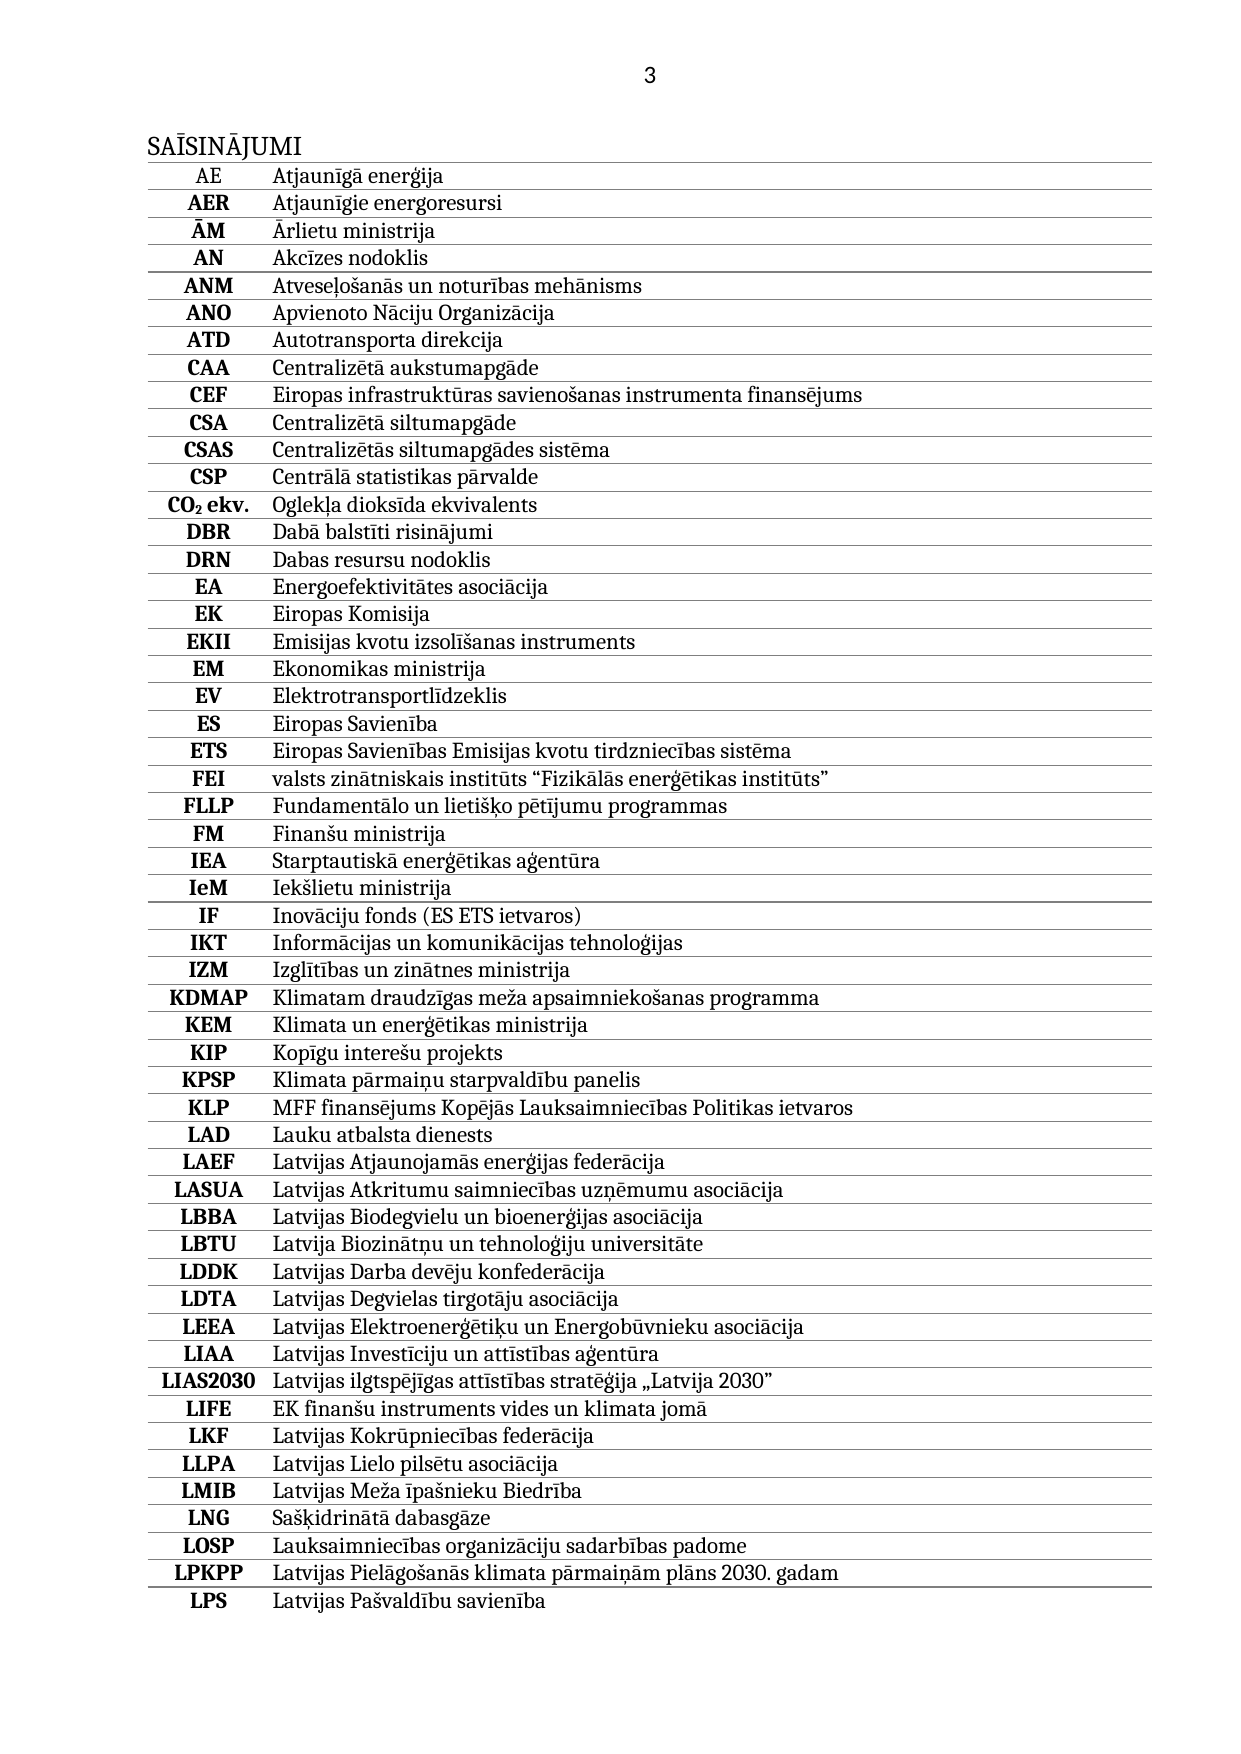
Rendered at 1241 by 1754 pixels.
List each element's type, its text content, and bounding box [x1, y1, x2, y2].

table_cell AN [148, 245, 269, 271]
table_cell Informācijas un komunikācijas tehnoloģijas [269, 930, 1152, 956]
table_cell IeM [148, 875, 269, 901]
table_cell LDTA [148, 1286, 269, 1312]
table_cell Latvijas Kokrūpniecības federācija [269, 1423, 1152, 1449]
table_cell Latvijas Investīciju un attīstības aģentūra [269, 1341, 1152, 1367]
table_cell ETS [148, 738, 269, 764]
table_cell Akcīzes nodoklis [269, 245, 1152, 271]
table_cell LIAS2030 [148, 1368, 269, 1394]
table_cell Ārlietu ministrija [269, 218, 1152, 244]
table_cell Latvija Biozinātņu un tehnoloģiju universitāte [269, 1231, 1152, 1258]
table_cell LBBA [148, 1204, 269, 1230]
table_cell Latvijas Degvielas tirgotāju asociācija [269, 1286, 1152, 1312]
table_cell Dabas resursu nodoklis [269, 546, 1152, 573]
table_cell Starptautiskā enerģētikas aģentūra [269, 848, 1152, 874]
table_cell CEF [148, 382, 269, 408]
table_cell CSP [148, 464, 269, 491]
table_cell Autotransporta direkcija [269, 327, 1152, 353]
table_cell Centralizētā aukstumapgāde [269, 355, 1152, 381]
table_cell Latvijas Biodegvielu un bioenerģijas asociācija [269, 1204, 1152, 1230]
table_cell FLLP [148, 793, 269, 819]
table_cell LASUA [148, 1176, 269, 1203]
subtitle SAĪSINĀJUMI [148, 131, 1152, 162]
table_cell LOSP [148, 1533, 269, 1559]
table_cell valsts zinātniskais institūts “Fizikālās enerģētikas institūts” [269, 766, 1152, 792]
table_cell Latvijas Pielāgošanās klimata pārmaiņām plāns 2030. gadam [269, 1560, 1152, 1586]
table_cell Dabā balstīti risinājumi [269, 519, 1152, 545]
table_cell DBR [148, 519, 269, 545]
table_cell Emisijas kvotu izsolīšanas instruments [269, 629, 1152, 655]
table_cell Finanšu ministrija [269, 820, 1152, 847]
table_cell EV [148, 683, 269, 710]
table_cell EA [148, 574, 269, 600]
table_cell Latvijas Pašvaldību savienība [269, 1588, 1152, 1614]
table_cell Ekonomikas ministrija [269, 656, 1152, 682]
table_cell KEM [148, 1012, 269, 1038]
table_cell Latvijas Atjaunojamās enerģijas federācija [269, 1149, 1152, 1175]
table_cell LPKPP [148, 1560, 269, 1586]
table_cell Sašķidrinātā dabasgāze [269, 1505, 1152, 1532]
table_cell KDMAP [148, 985, 269, 1011]
table_cell LMIB [148, 1478, 269, 1504]
table_cell FM [148, 820, 269, 847]
table_cell IKT [148, 930, 269, 956]
table_cell Latvijas Darba devēju konfederācija [269, 1259, 1152, 1285]
table_header AE [148, 163, 269, 189]
table_cell Inovāciju fonds (ES ETS ietvaros) [269, 903, 1152, 929]
table_cell AER [148, 190, 269, 217]
table_cell LKF [148, 1423, 269, 1449]
table_cell DRN [148, 546, 269, 573]
table_cell Energoefektivitātes asociācija [269, 574, 1152, 600]
table_cell ES [148, 711, 269, 737]
table_cell Lauksaimniecības organizāciju sadarbības padome [269, 1533, 1152, 1559]
table_cell FEI [148, 766, 269, 792]
table_cell LAEF [148, 1149, 269, 1175]
table_cell CO2 ekv. [148, 492, 269, 518]
table_cell KPSP [148, 1067, 269, 1093]
table_cell LIFE [148, 1396, 269, 1422]
table_cell Centralizētā siltumapgāde [269, 409, 1152, 436]
table_cell CSAS [148, 437, 269, 463]
table_cell Klimatam draudzīgas meža apsaimniekošanas programma [269, 985, 1152, 1011]
table_cell EM [148, 656, 269, 682]
table_cell Eiropas infrastruktūras savienošanas instrumenta finansējums [269, 382, 1152, 408]
table_cell LLPA [148, 1450, 269, 1477]
table_cell IEA [148, 848, 269, 874]
table_cell LEEA [148, 1314, 269, 1340]
table_cell Elektrotransportlīdzeklis [269, 683, 1152, 710]
table_cell MFF finansējums Kopējās Lauksaimniecības Politikas ietvaros [269, 1094, 1152, 1121]
table_cell Iekšlietu ministrija [269, 875, 1152, 901]
table_cell CAA [148, 355, 269, 381]
table_cell ĀM [148, 218, 269, 244]
table_cell LIAA [148, 1341, 269, 1367]
table_cell EK finanšu instruments vides un klimata jomā [269, 1396, 1152, 1422]
table_cell Latvijas Elektroenerģētiķu un Energobūvnieku asociācija [269, 1314, 1152, 1340]
table_cell Latvijas Meža īpašnieku Biedrība [269, 1478, 1152, 1504]
table_cell Latvijas Atkritumu saimniecības uzņēmumu asociācija [269, 1176, 1152, 1203]
table_cell Centrālā statistikas pārvalde [269, 464, 1152, 491]
table_cell Latvijas ilgtspējīgas attīstības stratēģija „Latvija 2030” [269, 1368, 1152, 1394]
table_cell Lauku atbalsta dienests [269, 1122, 1152, 1148]
table_cell LAD [148, 1122, 269, 1148]
table_cell LDDK [148, 1259, 269, 1285]
table_cell IF [148, 903, 269, 929]
table_cell CSA [148, 409, 269, 436]
table_cell Eiropas Komisija [269, 601, 1152, 627]
table_cell KIP [148, 1040, 269, 1066]
table_cell Centralizētās siltumapgādes sistēma [269, 437, 1152, 463]
table_cell Apvienoto Nāciju Organizācija [269, 300, 1152, 326]
table_cell LPS [148, 1588, 269, 1614]
table_cell ANM [148, 273, 269, 299]
table_cell Atjaunīgie energoresursi [269, 190, 1152, 217]
table_cell Klimata pārmaiņu starpvaldību panelis [269, 1067, 1152, 1093]
table_cell Latvijas Lielo pilsētu asociācija [269, 1450, 1152, 1477]
table_cell Kopīgu interešu projekts [269, 1040, 1152, 1066]
table_cell EKII [148, 629, 269, 655]
table_cell Klimata un enerģētikas ministrija [269, 1012, 1152, 1038]
table_cell Oglekļa dioksīda ekvivalents [269, 492, 1152, 518]
table_cell Eiropas Savienības Emisijas kvotu tirdzniecības sistēma [269, 738, 1152, 764]
table_cell Eiropas Savienība [269, 711, 1152, 737]
table_cell Izglītības un zinātnes ministrija [269, 957, 1152, 984]
table_cell IZM [148, 957, 269, 984]
table_cell LBTU [148, 1231, 269, 1258]
table_cell ATD [148, 327, 269, 353]
table_cell KLP [148, 1094, 269, 1121]
table_header Atjaunīgā enerģija [269, 163, 1152, 189]
table_cell ANO [148, 300, 269, 326]
table_cell Atveseļošanās un noturības mehānisms [269, 273, 1152, 299]
table_cell EK [148, 601, 269, 627]
table_cell Fundamentālo un lietišķo pētījumu programmas [269, 793, 1152, 819]
table_cell LNG [148, 1505, 269, 1532]
